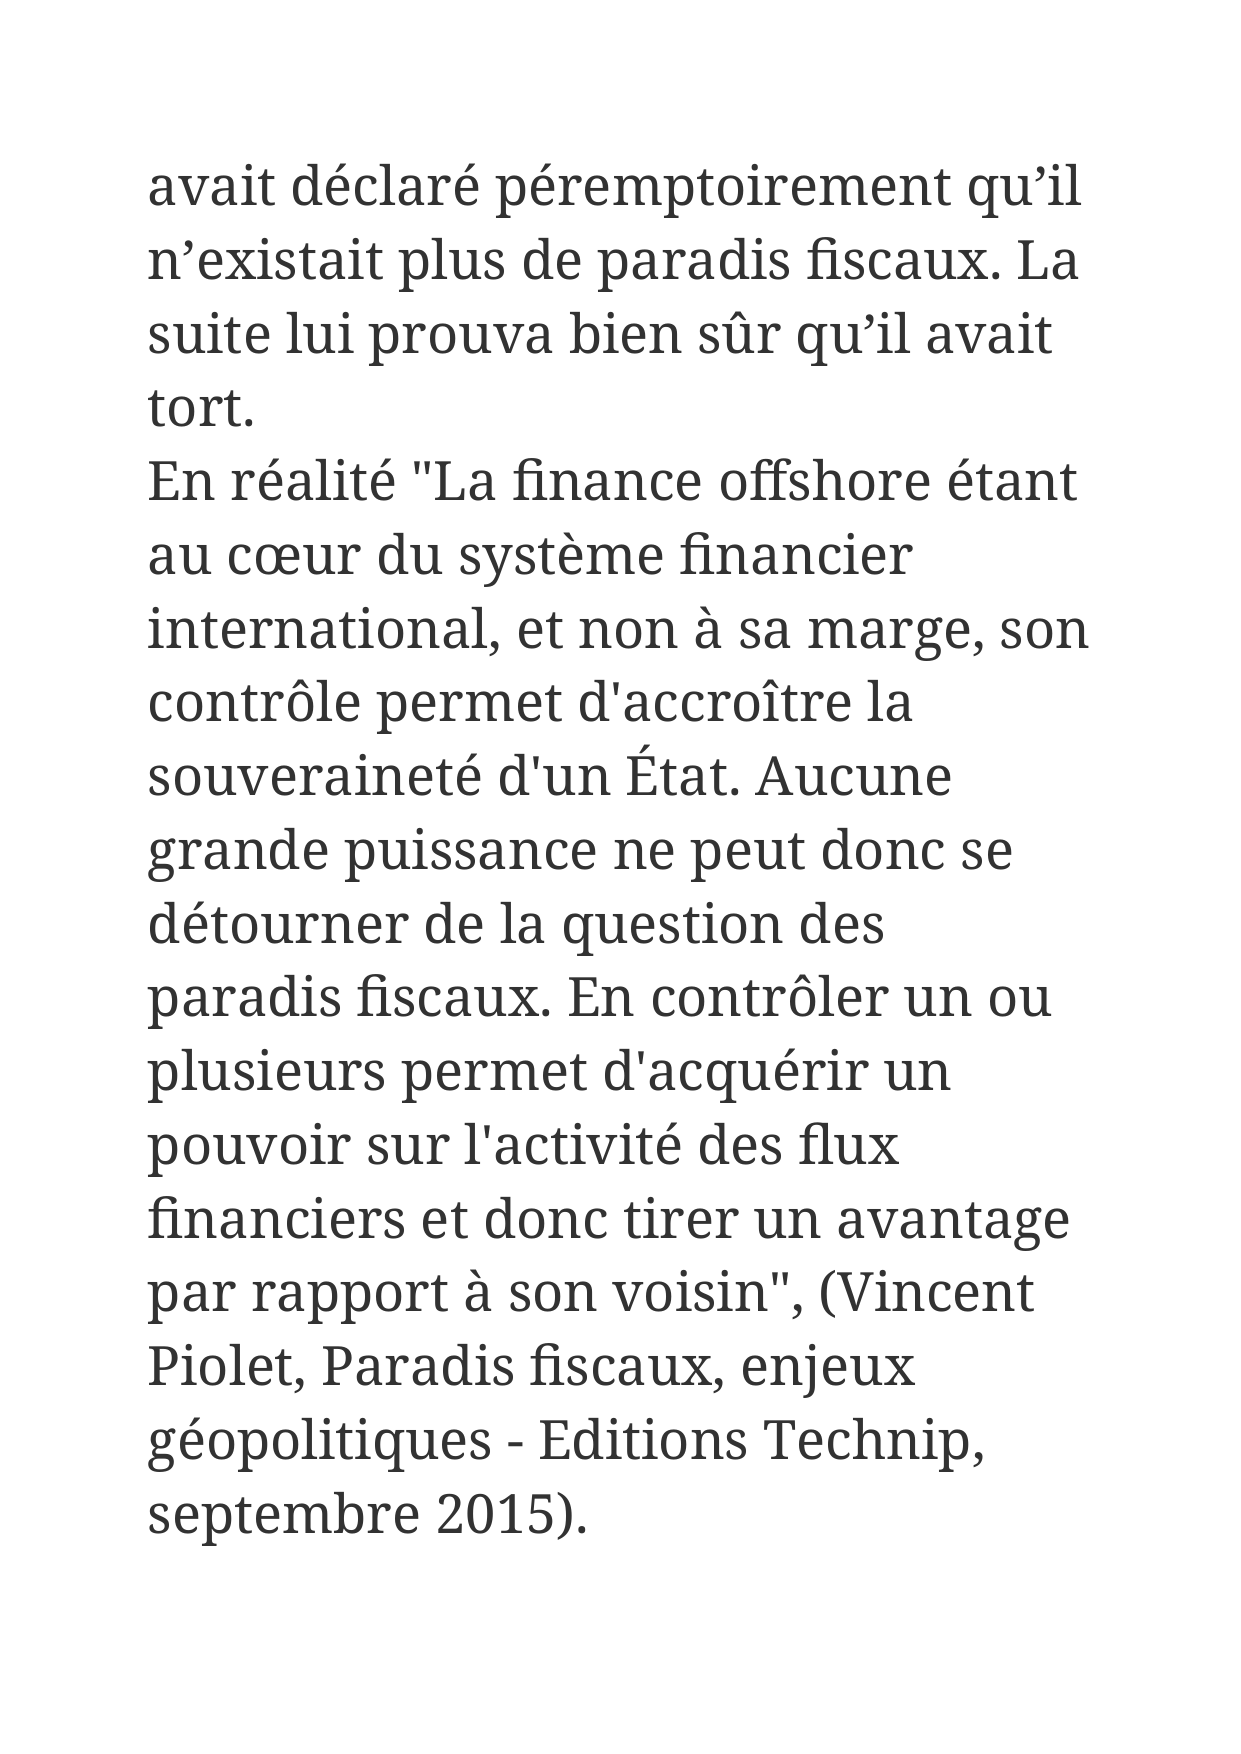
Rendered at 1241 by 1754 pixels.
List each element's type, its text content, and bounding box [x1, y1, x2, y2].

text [148, 148, 1093, 443]
text En réalité "La finance offshore étant au cœur du système financier international, et non à sa marge, son contrôle permet d'accroître la souveraineté d'un État. Aucune grande puissance ne peut donc se détourner de la question des paradis fiscaux. En contrôler un ou plusieurs permet d'acquérir un pouvoir sur l'activité des flux financiers et donc tirer un avantage par rapport à son voisin", (Vincent Piolet, Paradis fiscaux, enjeux géopolitiques - Editions Technip, septembre 2015). [148, 443, 1093, 1549]
